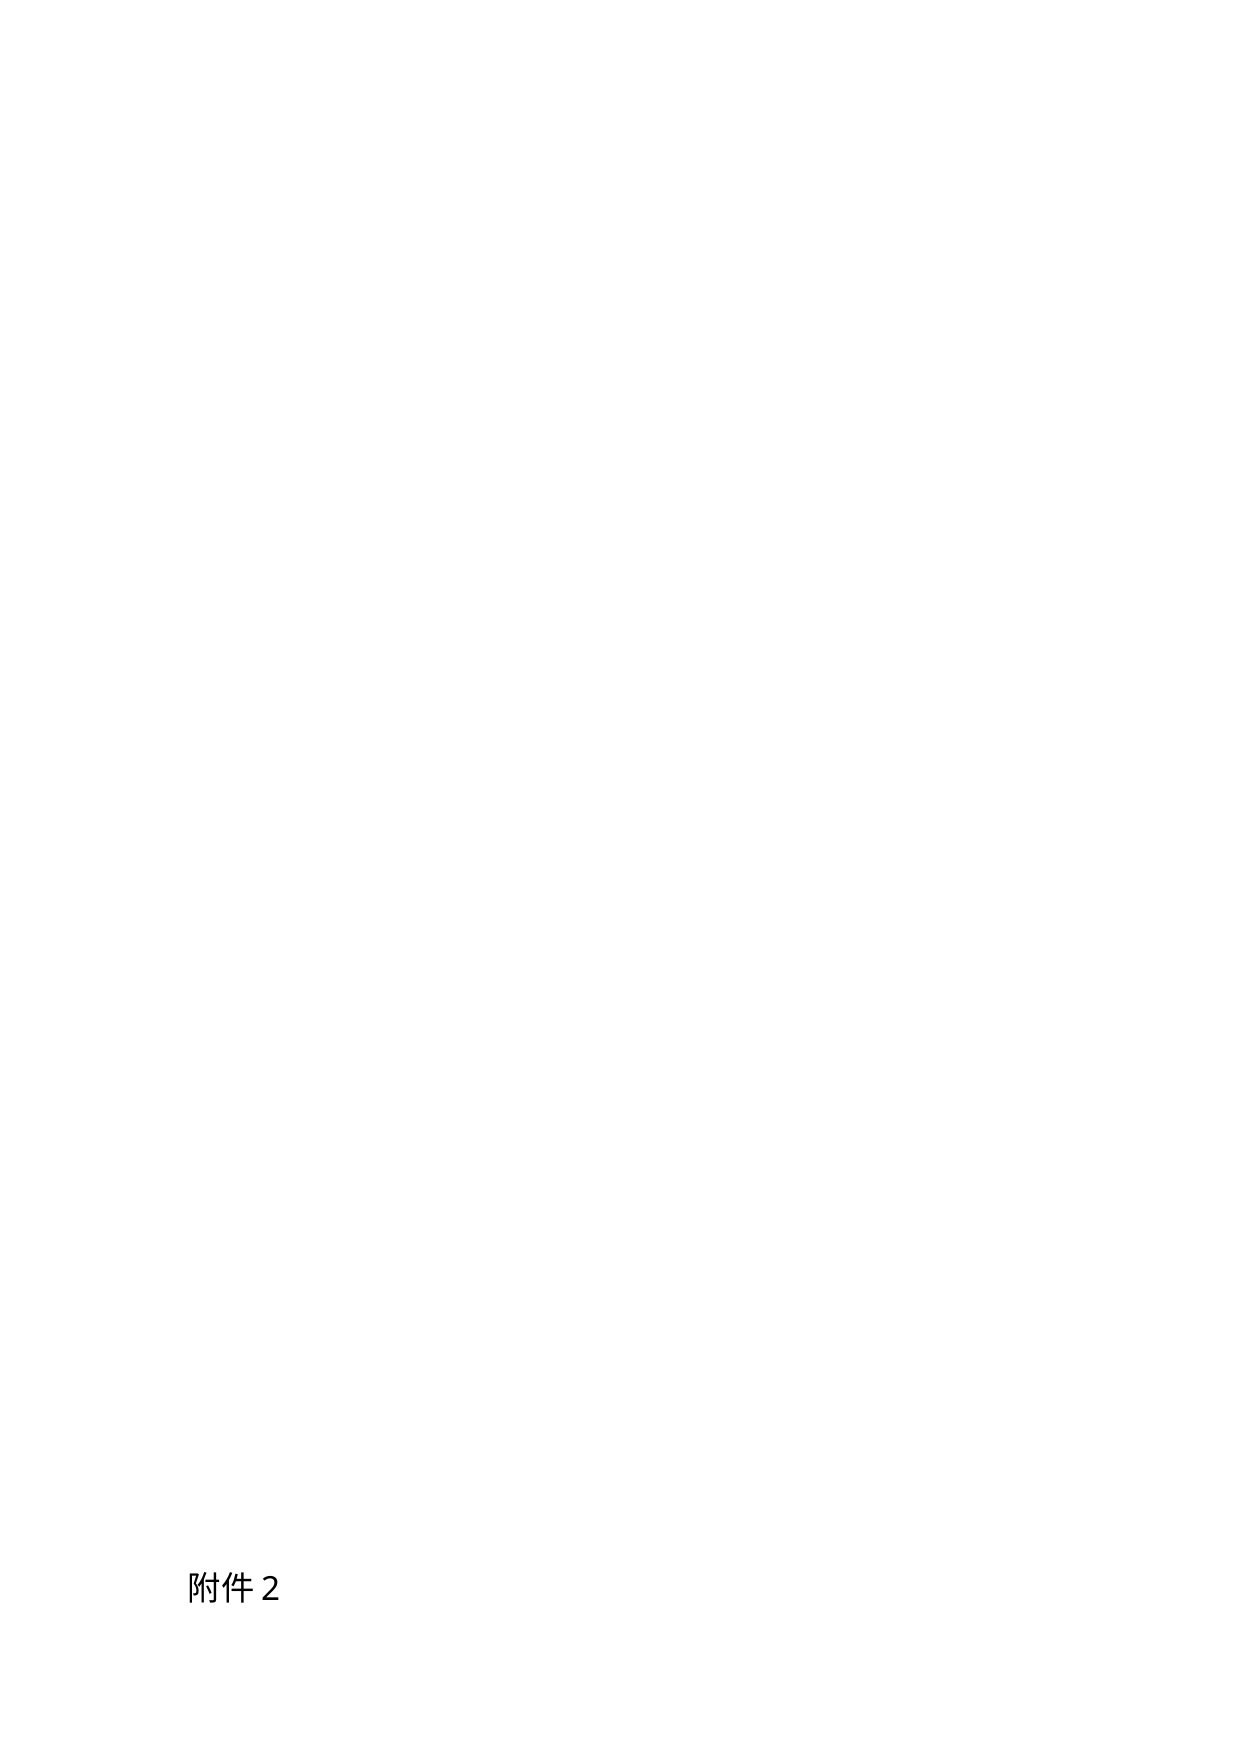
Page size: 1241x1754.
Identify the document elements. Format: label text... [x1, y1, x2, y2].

text 附件2 [187, 1553, 1053, 1618]
